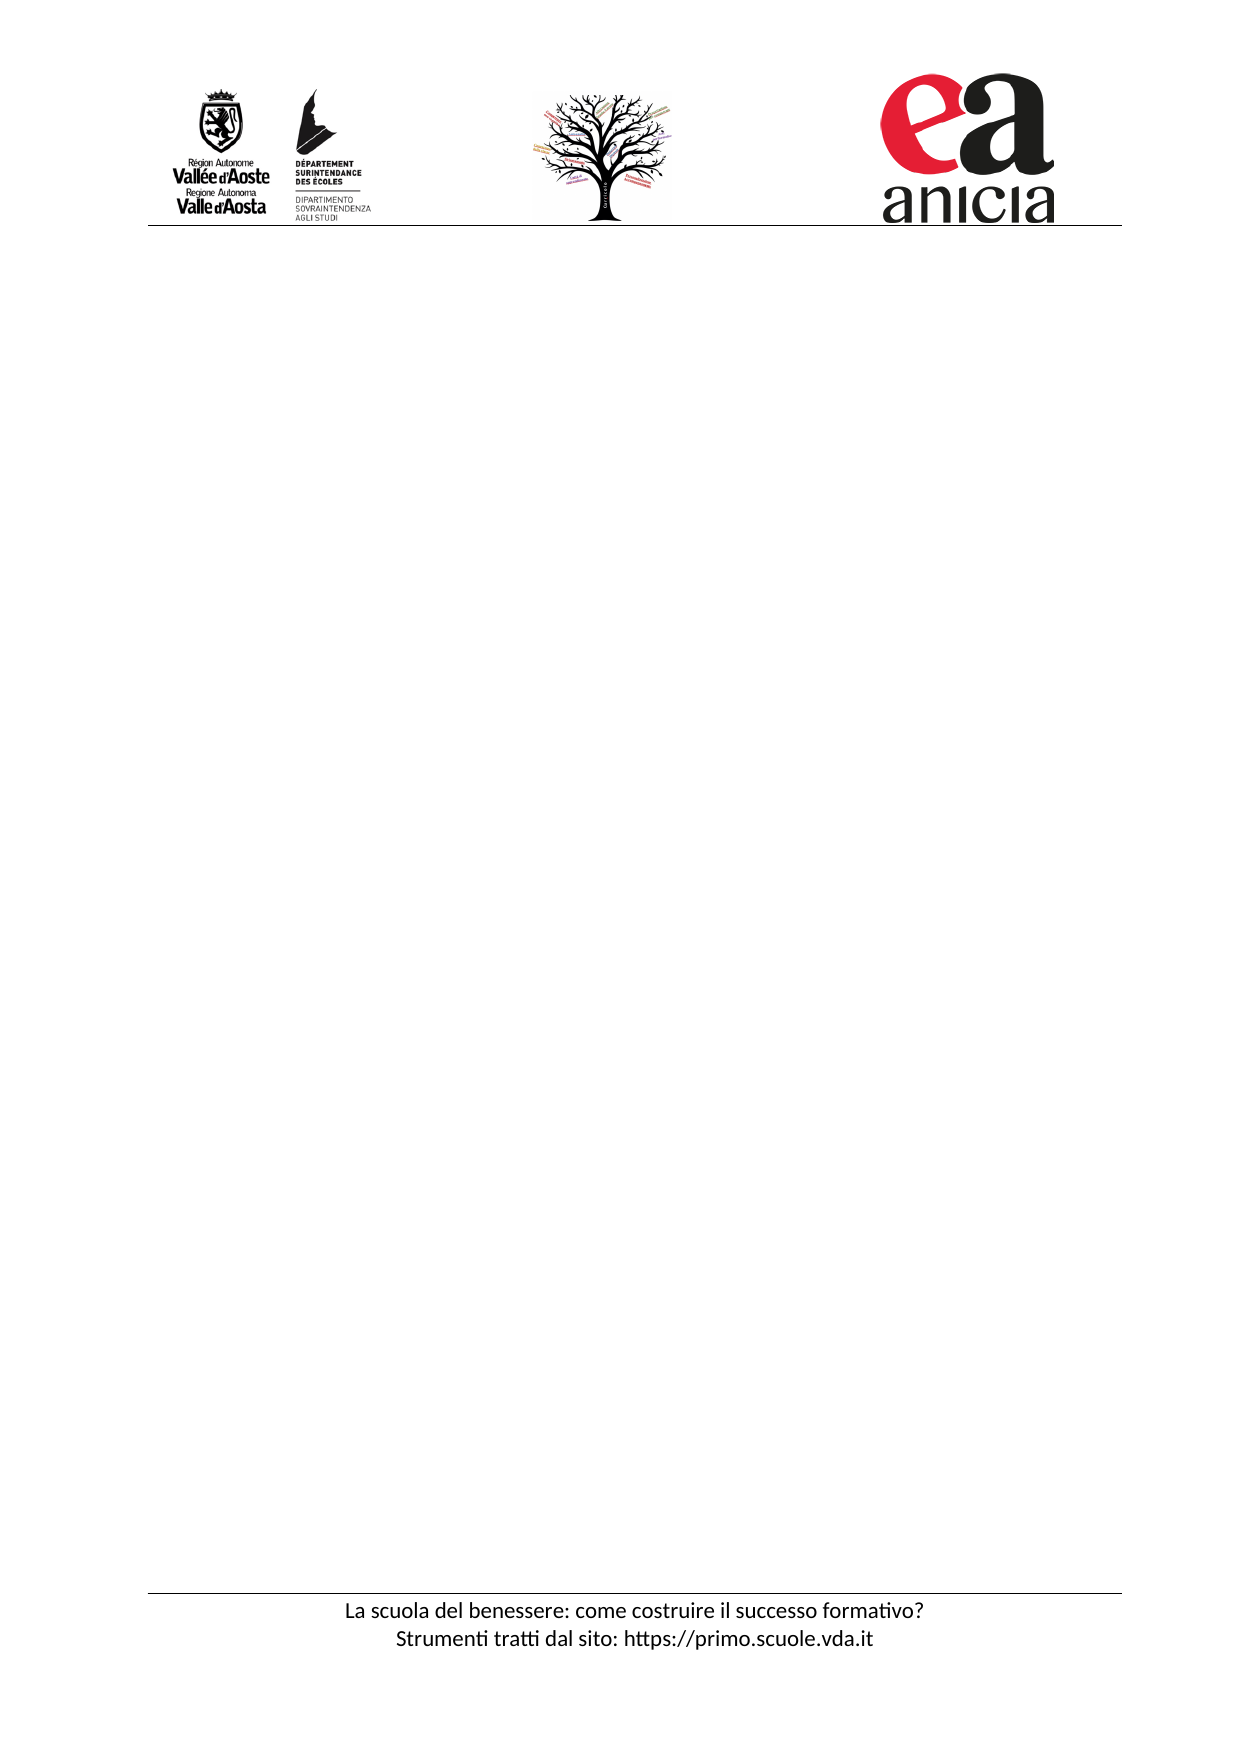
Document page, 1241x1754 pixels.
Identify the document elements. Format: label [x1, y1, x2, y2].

picture [147, 83, 403, 223]
picture [879, 73, 1054, 223]
picture [532, 91, 673, 223]
